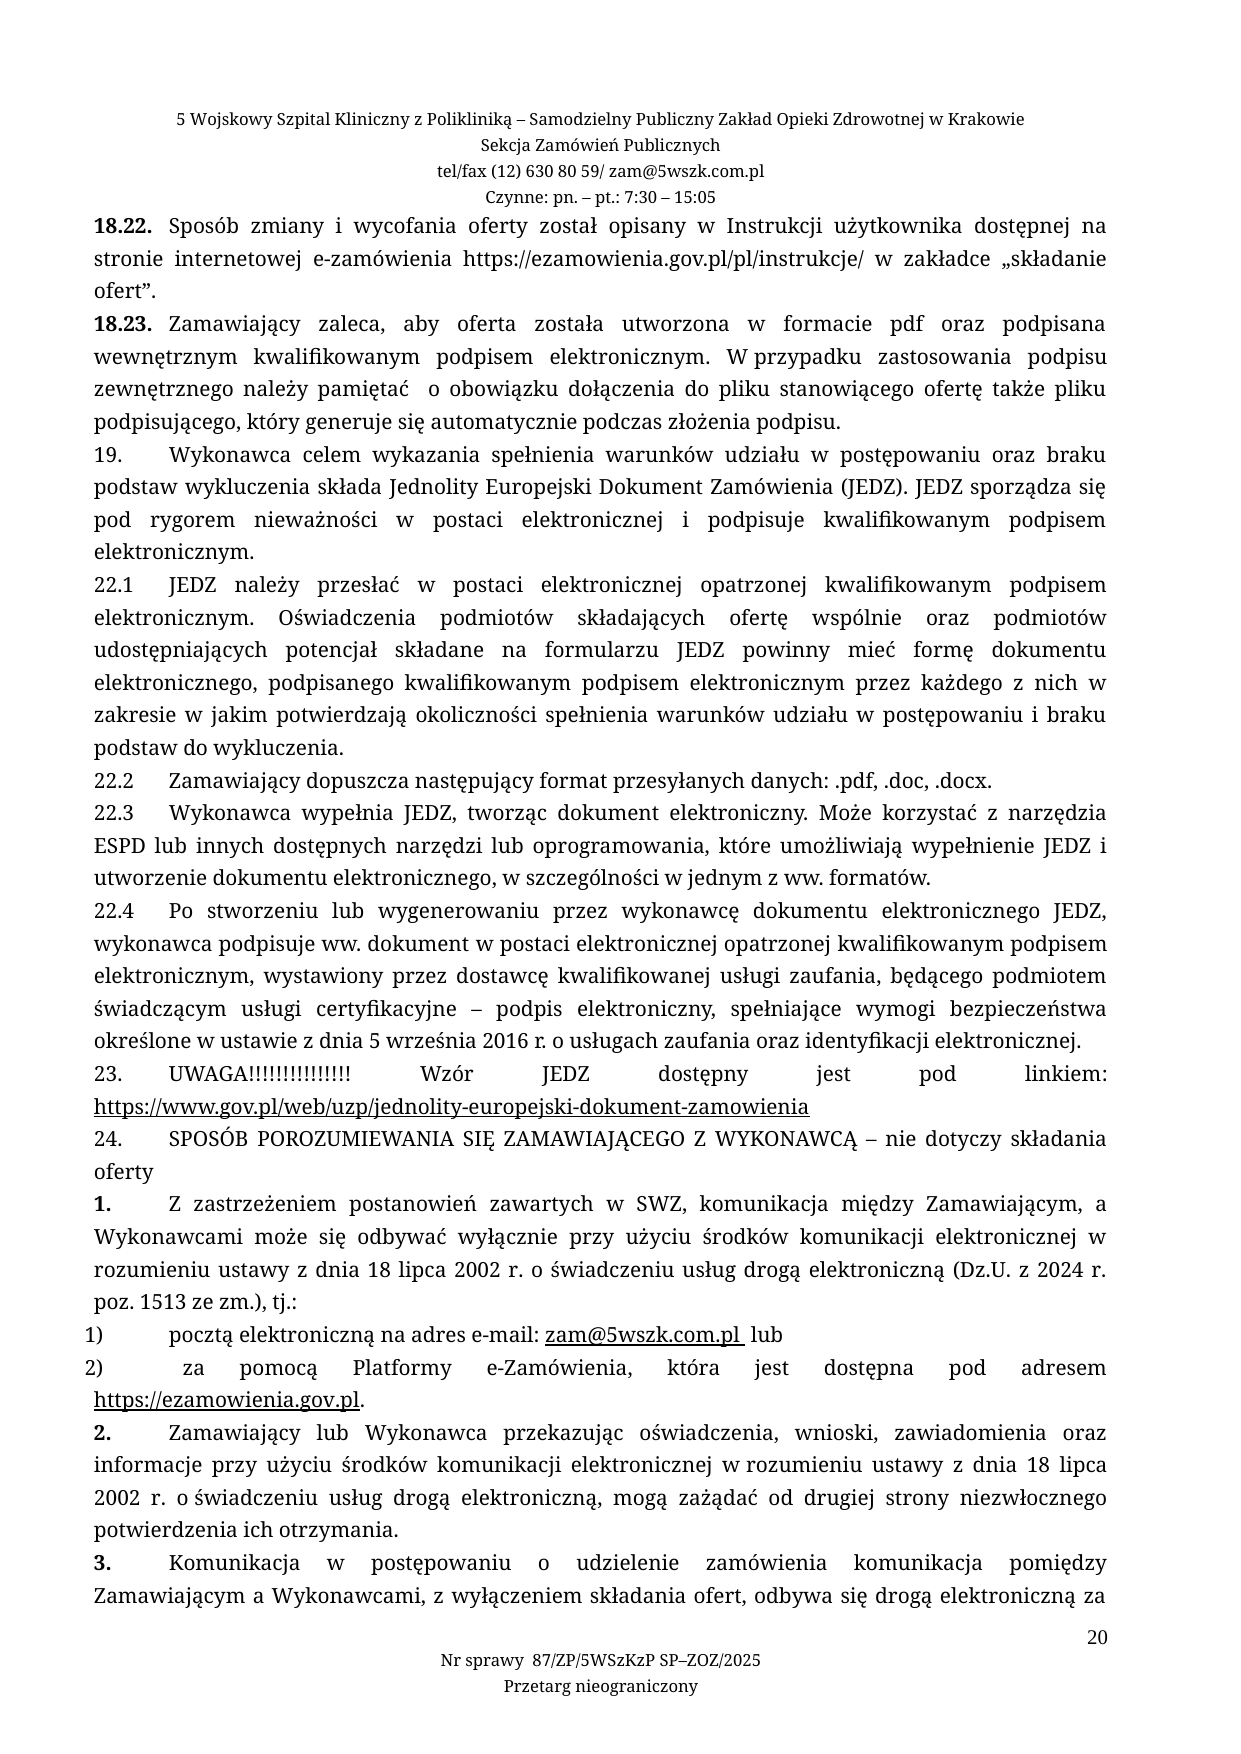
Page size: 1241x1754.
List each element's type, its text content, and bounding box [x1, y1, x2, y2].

list JEDZ należy przesłać w postaci elektronicznej opatrzonej kwalifikowanym podpisem elektronicznym. Oświadczenia podmiotów składających ofertę wspólnie oraz podmiotów udostępniających potencjał składane na formularzu JEDZ powinny mieć formę dokumentu elektronicznego, podpisanego kwalifikowanym podpisem elektronicznym przez każdego z nich w zakresie w jakim potwierdzają okoliczności spełnienia warunków udziału w postępowaniu i braku podstaw do wykluczenia. [94, 570, 1107, 762]
list Zamawiający lub Wykonawca przekazując oświadczenia, wnioski, zawiadomienia oraz informacje przy użyciu środków komunikacji elektronicznej w rozumieniu ustawy z dnia 18 lipca 2002 r. o świadczeniu usług drogą elektroniczną, mogą zażądać od drugiej strony niezwłocznego potwierdzenia ich otrzymania. [94, 1418, 1107, 1544]
list Zamawiający zaleca, aby oferta została utworzona w formacie pdf oraz podpisana wewnętrznym kwalifikowanym podpisem elektronicznym. W przypadku zastosowania podpisu zewnętrznego należy pamiętać o obowiązku dołączenia do pliku stanowiącego ofertę także pliku podpisującego, który generuje się automatycznie podczas złożenia podpisu. [94, 309, 1107, 436]
list Z zastrzeżeniem postanowień zawartych w SWZ, komunikacja między Zamawiającym, a Wykonawcami może się odbywać wyłącznie przy użyciu środków komunikacji elektronicznej w rozumieniu ustawy z dnia 18 lipca 2002 r. o świadczeniu usług drogą elektroniczną (Dz.U. z 2024 r. poz. 1513 ze zm.), tj.: [94, 1189, 1107, 1316]
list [94, 1548, 1107, 1609]
text 24. SPOSÓB POROZUMIEWANIA SIĘ ZAMAWIAJĄCEGO Z WYKONAWCĄ – nie dotyczy składania oferty [94, 1124, 1107, 1185]
list Wykonawca wypełnia JEDZ, tworząc dokument elektroniczny. Może korzystać z narzędzia ESPD lub innych dostępnych narzędzi lub oprogramowania, które umożliwiają wypełnienie JEDZ i utworzenie dokumentu elektronicznego, w szczególności w jednym z ww. formatów. [94, 798, 1107, 892]
text 23. UWAGA!!!!!!!!!!!!!!! Wzór JEDZ dostępny jest pod linkiem: https://www.gov.pl/web/uzp/jednolity-europejski-dokument-zamowienia [94, 1059, 1107, 1120]
list Zamawiający dopuszcza następujący format przesyłanych danych: .pdf, .doc, .docx. [94, 766, 1107, 794]
list za pomocą Platformy e-Zamówienia, która jest dostępna pod adresem https://ezamowienia.gov.pl. [94, 1353, 1107, 1414]
list Po stworzeniu lub wygenerowaniu przez wykonawcę dokumentu elektronicznego JEDZ, wykonawca podpisuje ww. dokument w postaci elektronicznej opatrzonej kwalifikowanym podpisem elektronicznym, wystawiony przez dostawcę kwalifikowanej usługi zaufania, będącego podmiotem świadczącym usługi certyfikacyjne – podpis elektroniczny, spełniające wymogi bezpieczeństwa określone w ustawie z dnia 5 września 2016 r. o usługach zaufania oraz identyfikacji elektronicznej. [94, 896, 1107, 1055]
list Sposób zmiany i wycofania oferty został opisany w Instrukcji użytkownika dostępnej na stronie internetowej e-zamówienia https://ezamowienia.gov.pl/pl/instrukcje/ w zakładce „składanie ofert”. [94, 211, 1107, 305]
list pocztą elektroniczną na adres e-mail: zam@5wszk.com.pl lub [94, 1320, 1107, 1348]
list Wykonawca celem wykazania spełnienia warunków udziału w postępowaniu oraz braku podstaw wykluczenia składa Jednolity Europejski Dokument Zamówienia (JEDZ). JEDZ sporządza się pod rygorem nieważności w postaci elektronicznej i podpisuje kwalifikowanym podpisem elektronicznym. [94, 440, 1107, 566]
